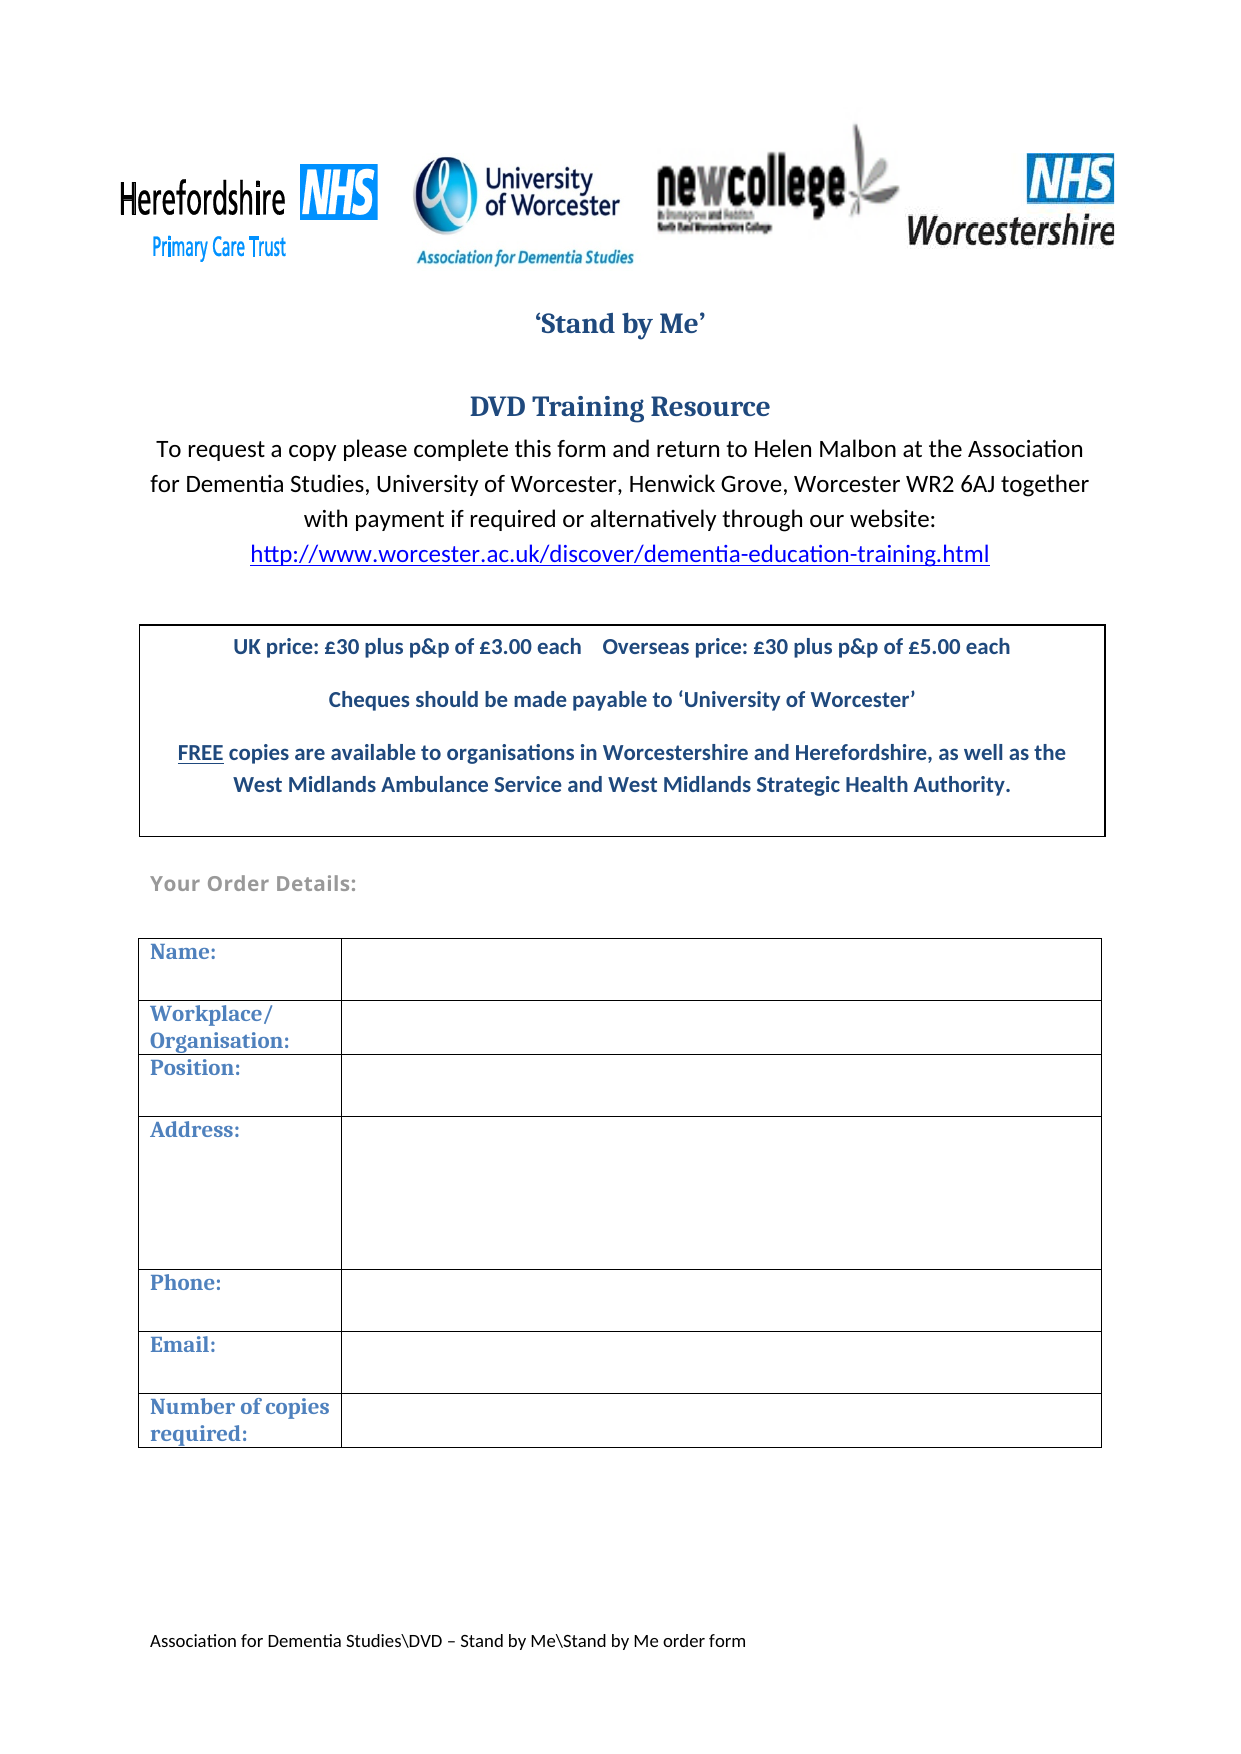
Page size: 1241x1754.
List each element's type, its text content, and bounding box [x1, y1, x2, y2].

table_cell Position: [139, 1055, 341, 1116]
table_cell Phone: [139, 1270, 341, 1331]
table_cell Address: [139, 1117, 341, 1269]
table_header Name: [139, 939, 341, 1000]
table_cell Number of copies required: [139, 1394, 341, 1447]
subtitle DVD Training Resource [150, 350, 1090, 433]
table_cell [342, 1117, 1101, 1269]
table_header [342, 939, 1101, 1000]
table_cell Workplace/ Organisation: [139, 1001, 341, 1054]
table_cell [342, 1394, 1101, 1447]
table_cell [342, 1332, 1101, 1393]
picture [652, 107, 1115, 251]
picture [411, 153, 645, 271]
table_cell [342, 1001, 1101, 1054]
subtitle ‘Stand by Me’ [150, 267, 1090, 350]
table_cell [342, 1270, 1101, 1331]
text To request a copy please complete this form and return to Helen Malbon at the Association for Dementia Studies, University of Worcester, Henwick Grove, Worcester WR2 6AJ together with payment if required or alternatively through our website: http://www.worcester.ac.uk/discover/dementia-education-training.html [150, 433, 1090, 569]
table_cell Email: [139, 1332, 341, 1393]
table_cell [342, 1055, 1101, 1116]
text Your Order Details: [150, 869, 1090, 897]
